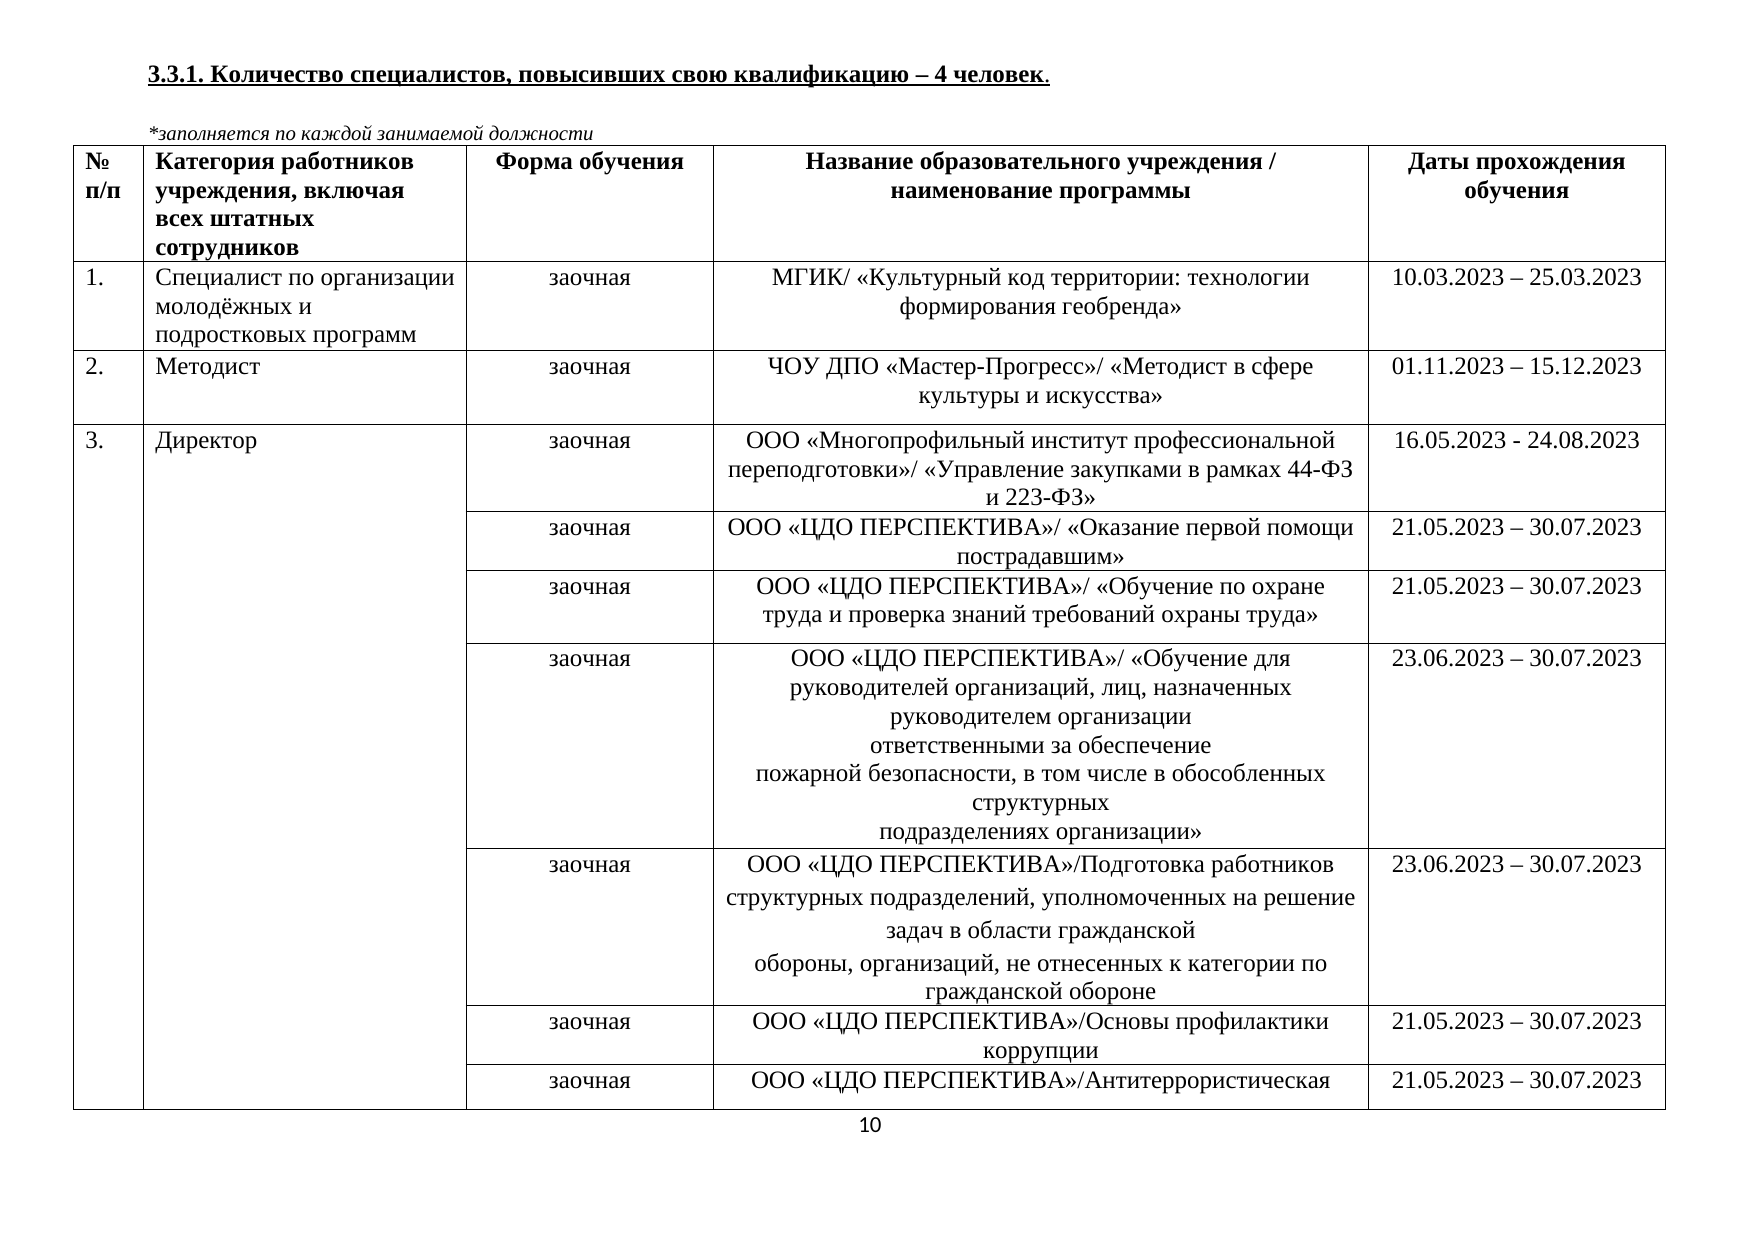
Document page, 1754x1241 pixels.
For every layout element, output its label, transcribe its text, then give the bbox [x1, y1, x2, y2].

table_cell ООО «ЦДО ПЕРСПЕКТИВА»/Подготовка работников структурных подразделений, уполномоченных на решение задач в области гражданской обороны, организаций, не отнесенных к категории по гражданской обороне [714, 849, 1368, 1005]
text 3.3.1. Количество специалистов, повысивших свою квалификацию – 4 человек. [74, 59, 1665, 88]
table_cell заочная [467, 644, 713, 848]
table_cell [1369, 1065, 1665, 1109]
table_cell Методист [144, 351, 466, 424]
table_cell 16.05.2023 - 24.08.2023 [1369, 425, 1665, 511]
table_header Форма обучения [467, 146, 713, 261]
table_cell 3. [74, 425, 143, 1109]
table_cell заочная [467, 1006, 713, 1064]
table_cell 10.03.2023 – 25.03.2023 [1369, 262, 1665, 350]
table_cell 1. [74, 262, 143, 350]
table_header № п/п [74, 146, 143, 261]
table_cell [714, 1065, 1368, 1109]
table_cell заочная [467, 262, 713, 350]
table_cell Специалист по организации молодёжных и подростковых программ [144, 262, 466, 350]
table_cell МГИК/ «Культурный код территории: технологии формирования геобренда» [714, 262, 1368, 350]
table_cell заочная [467, 425, 713, 511]
table_cell 2. [74, 351, 143, 424]
table_cell заочная [467, 512, 713, 570]
table_cell Директор [144, 425, 466, 1109]
table_cell заочная [467, 849, 713, 1005]
table_cell 21.05.2023 – 30.07.2023 [1369, 512, 1665, 570]
table_cell ЧОУ ДПО «Мастер-Прогресс»/ «Методист в сфере культуры и искусства» [714, 351, 1368, 424]
table_cell 23.06.2023 – 30.07.2023 [1369, 849, 1665, 1005]
table_header Название образовательного учреждения / наименование программы [714, 146, 1368, 261]
table_cell 01.11.2023 – 15.12.2023 [1369, 351, 1665, 424]
table_cell ООО «ЦДО ПЕРСПЕКТИВА»/ «Обучение по охране труда и проверка знаний требований охраны труда» [714, 571, 1368, 642]
table_cell заочная [467, 571, 713, 642]
table_header Даты прохождения обучения [1369, 146, 1665, 261]
table_cell заочная [467, 351, 713, 424]
table_cell 23.06.2023 – 30.07.2023 [1369, 644, 1665, 848]
table_cell 21.05.2023 – 30.07.2023 [1369, 1006, 1665, 1064]
text *заполняется по каждой занимаемой должности [74, 121, 1665, 145]
table_cell 21.05.2023 – 30.07.2023 [1369, 571, 1665, 642]
table_cell ООО «ЦДО ПЕРСПЕКТИВА»/ «Оказание первой помощи пострадавшим» [714, 512, 1368, 570]
table_cell ООО «ЦДО ПЕРСПЕКТИВА»/Основы профилактики коррупции [714, 1006, 1368, 1064]
table_header Категория работников учреждения, включая всех штатных сотрудников [144, 146, 466, 261]
table_cell заочная [467, 1065, 713, 1109]
table_cell ООО «ЦДО ПЕРСПЕКТИВА»/ «Обучение для руководителей организаций, лиц, назначенных руководителем организации ответственными за обеспечение пожарной безопасности, в том числе в обособленных структурных подразделениях организации» [714, 644, 1368, 848]
table_cell ООО «Многопрофильный институт профессиональной переподготовки»/ «Управление закупками в рамках 44-ФЗ и 223-ФЗ» [714, 425, 1368, 511]
